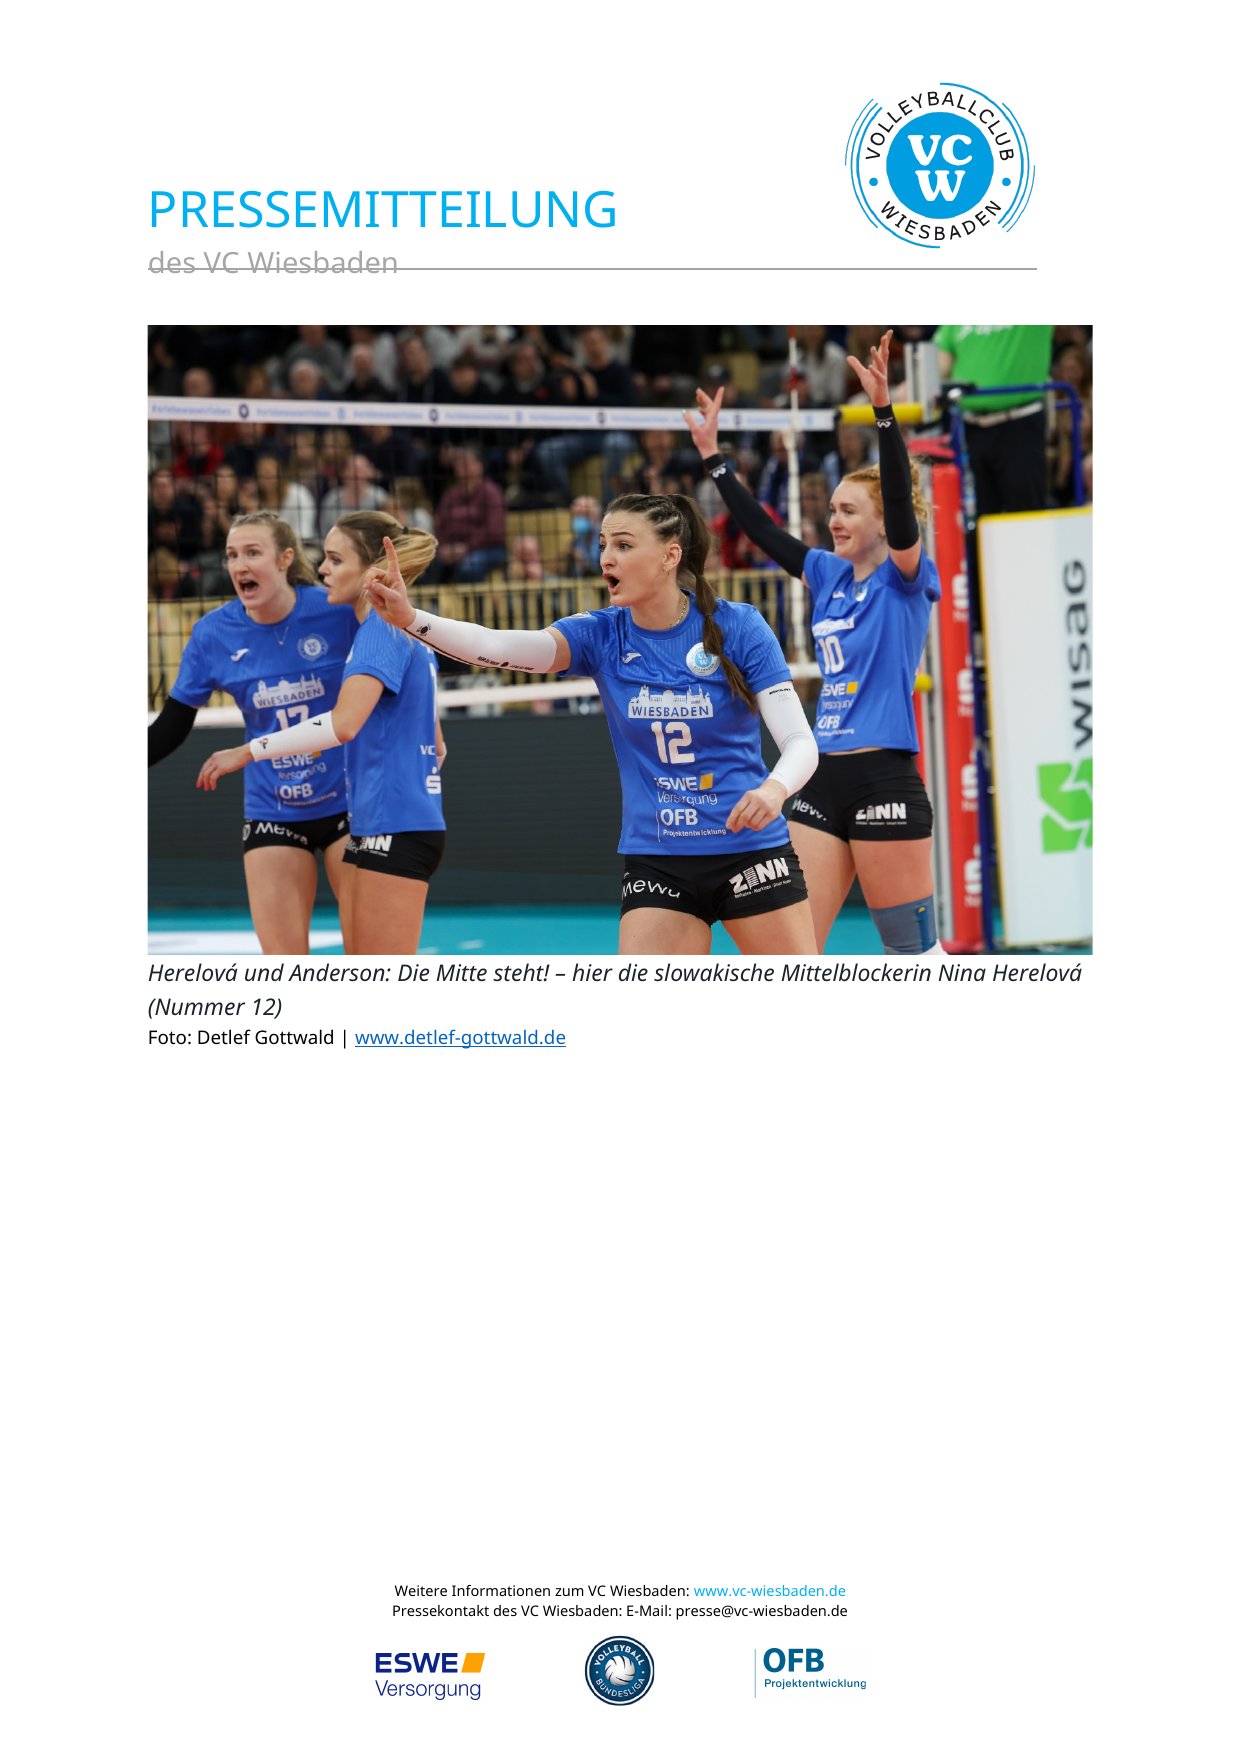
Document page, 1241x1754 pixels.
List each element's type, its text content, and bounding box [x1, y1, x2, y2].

picture [584, 1635, 655, 1706]
text Herelová und Anderson: Die Mitte steht! – hier die slowakische Mittelblockerin Nina Herelová (Nummer 12) Foto: Detlef Gottwald | www.detlef-gottwald.de [148, 955, 1092, 1049]
picture [828, 64, 1052, 267]
picture [754, 1648, 866, 1698]
picture [147, 325, 1093, 955]
picture [770, 1653, 779, 1668]
picture [375, 1653, 485, 1700]
